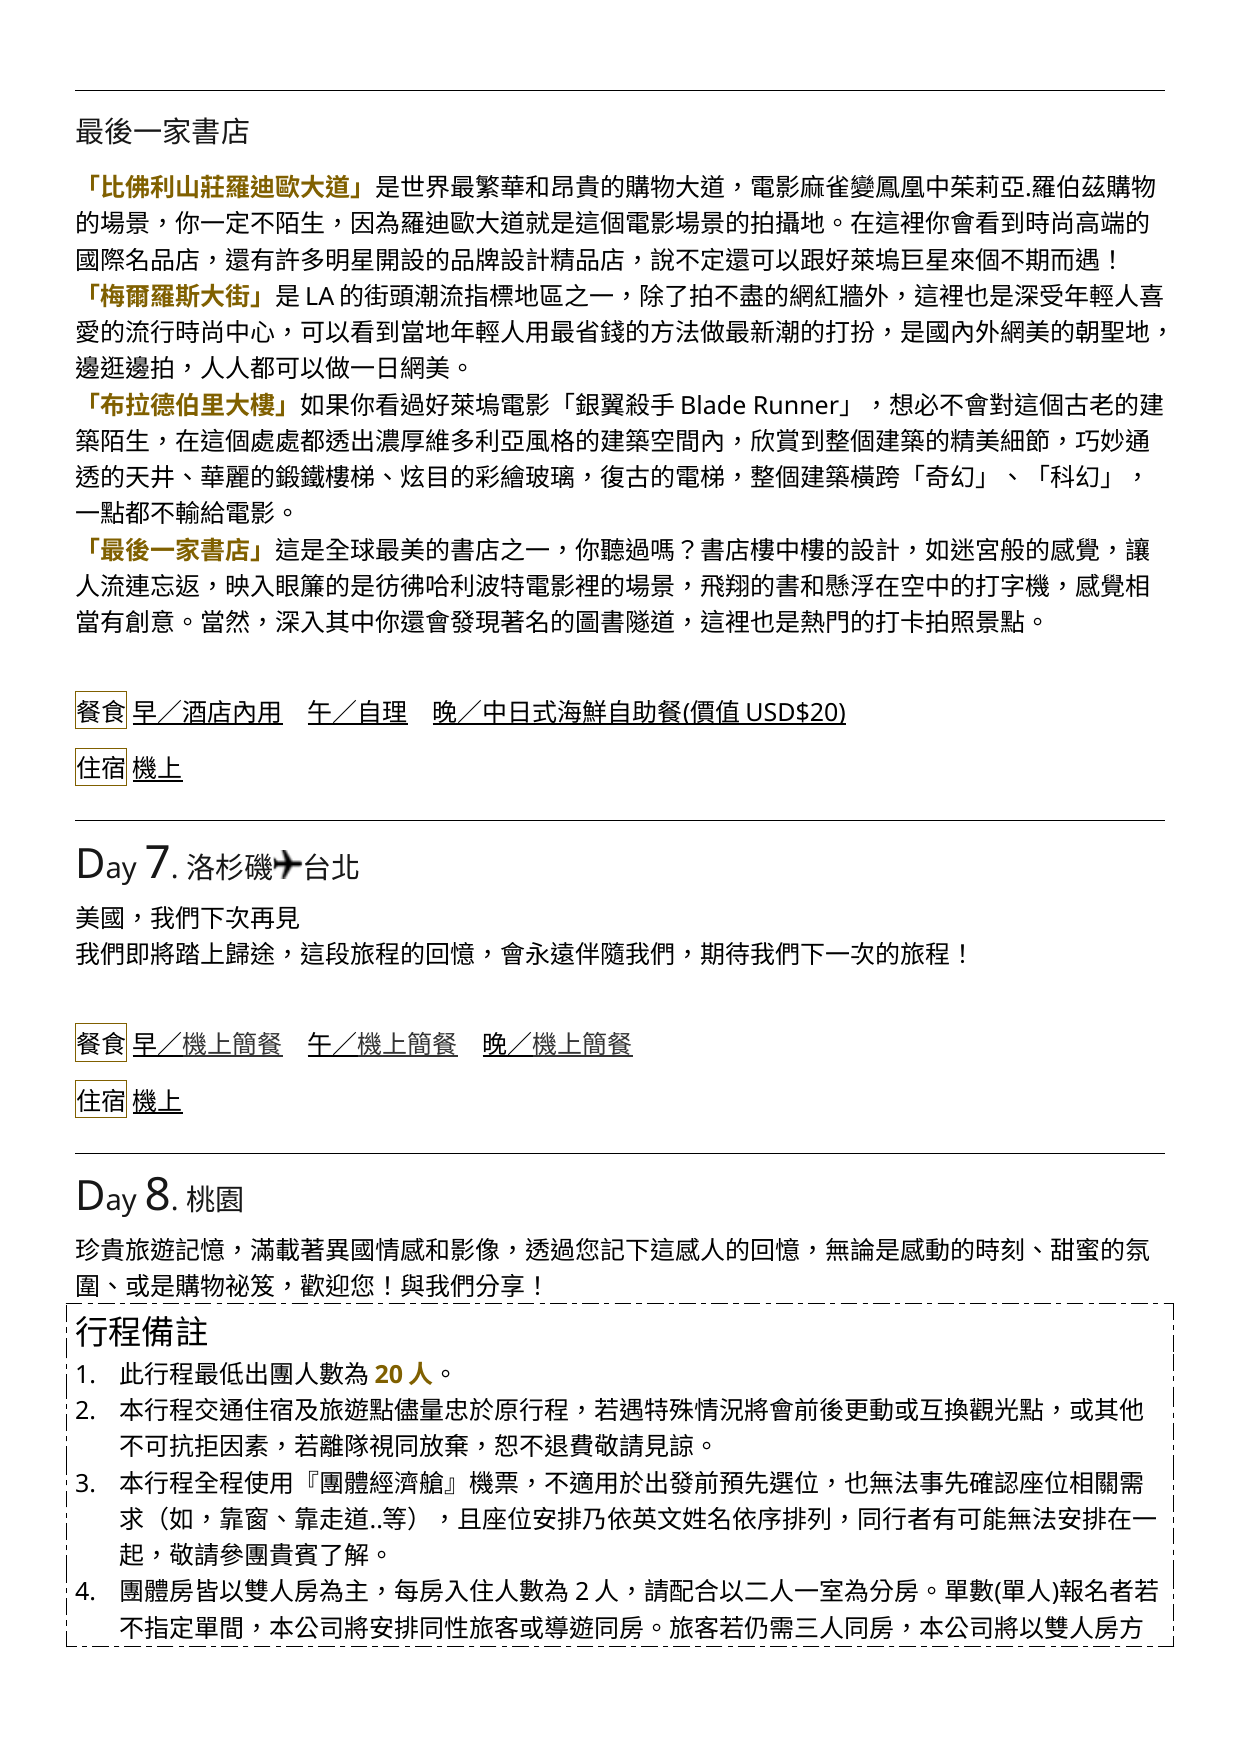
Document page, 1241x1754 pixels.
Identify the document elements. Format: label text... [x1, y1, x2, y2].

text 住宿 機上 [127, 748, 1165, 786]
text 「比佛利山莊羅迪歐大道」是世界最繁華和昂貴的購物大道，電影麻雀變鳳凰中茱莉亞.羅伯茲購物的場景，你一定不陌生，因為羅迪歐大道就是這個電影場景的拍攝地。在這裡你會看到時尚高端的國際名品店，還有許多明星開設的品牌設計精品店，說不定還可以跟好萊塢巨星來個不期而遇！ [75, 168, 1165, 276]
list 此行程最低出團人數為20人。 [75, 1354, 1165, 1391]
text 珍貴旅遊記憶，滿載著異國情感和影像，透過您記下這感人的回憶，無論是感動的時刻、甜蜜的氛圍、或是購物祕笈，歡迎您！與我們分享！ [75, 1231, 1165, 1303]
list 本行程交通住宿及旅遊點儘量忠於原行程，若遇特殊情況將會前後更動或互換觀光點，或其他不可抗拒因素，若離隊視同放棄，恕不退費敬請見諒。 [75, 1391, 1165, 1463]
text 美國，我們下次再見 [75, 898, 1165, 935]
text 住宿 機上 [76, 749, 126, 785]
picture [273, 850, 303, 879]
text Day 8. 桃園 [75, 1154, 1165, 1231]
text 我們即將踏上歸途，這段旅程的回憶，會永遠伴隨我們，期待我們下一次的旅程！ [75, 935, 1165, 971]
text 「最後一家書店」這是全球最美的書店之一，你聽過嗎？書店樓中樓的設計，如迷宮般的感覺，讓人流連忘返，映入眼簾的是彷彿哈利波特電影裡的場景，飛翔的書和懸浮在空中的打字機，感覺相當有創意。當然，深入其中你還會發現著名的圖書隧道，這裡也是熱門的打卡拍照景點。 [75, 530, 1165, 639]
text 行程備註 [66, 1303, 1174, 1354]
text 「梅爾羅斯大街」是LA的街頭潮流指標地區之一，除了拍不盡的網紅牆外，這裡也是深受年輕人喜愛的流行時尚中心，可以看到當地年輕人用最省錢的方法做最新潮的打扮，是國內外網美的朝聖地，邊逛邊拍，人人都可以做一日網美。 [75, 276, 1165, 385]
text 餐食 早／酒店內用 午／自理 晚／中日式海鮮自助餐(價值USD$20) [75, 673, 1165, 748]
text 餐食 早／機上簡餐 午／機上簡餐 晚／機上簡餐 [75, 1005, 1165, 1080]
text Day 7. 洛杉磯台北 [75, 821, 1165, 898]
text 「布拉德伯里大樓」如果你看過好萊塢電影「銀翼殺手Blade Runner」，想必不會對這個古老的建築陌生，在這個處處都透出濃厚維多利亞風格的建築空間內，欣賞到整個建築的精美細節，巧妙通透的天井、華麗的鍛鐵樓梯、炫目的彩繪玻璃，復古的電梯，整個建築橫跨「奇幻」、「科幻」，一點都不輸給電影。 [75, 385, 1165, 530]
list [66, 1569, 1174, 1647]
list 本行程全程使用『團體經濟艙』機票，不適用於出發前預先選位，也無法事先確認座位相關需求（如，靠窗、靠走道..等），且座位安排乃依英文姓名依序排列，同行者有可能無法安排在一起，敬請參團貴賓了解。 [75, 1463, 1165, 1569]
text 住宿 機上 [76, 1081, 126, 1117]
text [75, 91, 1165, 168]
text 住宿 機上 [127, 1080, 1165, 1118]
